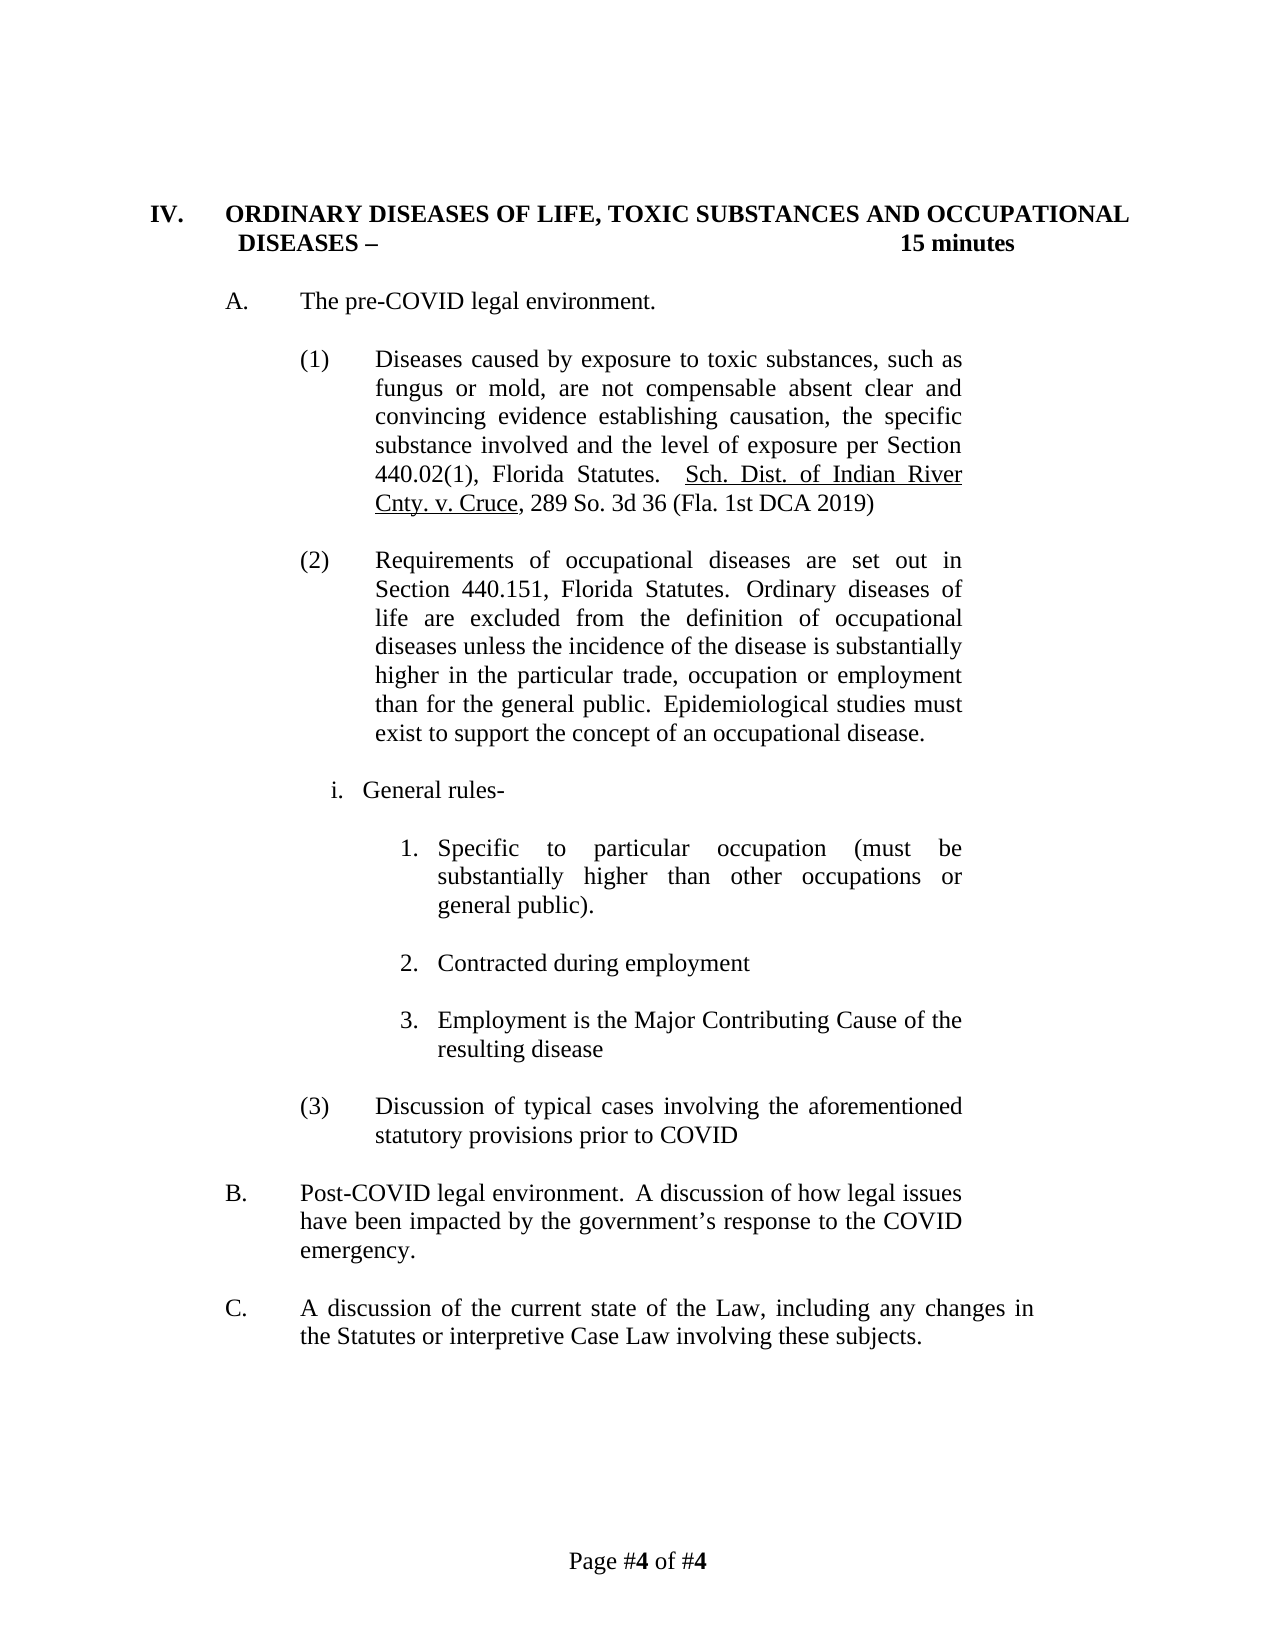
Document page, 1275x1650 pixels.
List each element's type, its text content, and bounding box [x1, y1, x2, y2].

list General rules- [344, 775, 962, 804]
list Contracted during employment [400, 948, 962, 976]
list Discussion of typical cases involving the aforementioned statutory provisions prior to COVID [300, 1091, 962, 1149]
subtitle DISEASES – 15 minutes [238, 228, 1133, 257]
list Employment is the Major Contributing Cause of the resulting disease [400, 1005, 962, 1063]
list The pre-COVID legal environment. [225, 286, 1133, 315]
list A discussion of the current state of the Law, including any changes in the Statutes or interpretive Case Law involving these subjects. [225, 1294, 1034, 1350]
list Specific to particular occupation (must be substantially higher than other occupations or general public). [400, 833, 962, 919]
list Diseases caused by exposure to toxic substances, such as fungus or mold, are not compensable absent clear and convincing evidence establishing causation, the specific substance involved and the level of exposure per Section 440.02(1), Florida Statutes. Sch. Dist. of Indian River Cnty. v. Cruce, 289 So. 3d 36 (Fla. 1st DCA 2019) [300, 344, 962, 516]
list Post-COVID legal environment. A discussion of how legal issues have been impacted by the government’s response to the COVID emergency. [225, 1178, 962, 1264]
list Requirements of occupational diseases are set out in Section 440.151, Florida Statutes. Ordinary diseases of life are excluded from the definition of occupational diseases unless the incidence of the disease is substantially higher in the particular trade, occupation or employment than for the general public. Epidemiological studies must exist to support the concept of an occupational disease. [300, 545, 962, 746]
subtitle ORDINARY DISEASES OF LIFE, TOXIC SUBSTANCES AND OCCUPATIONAL [150, 200, 1133, 228]
